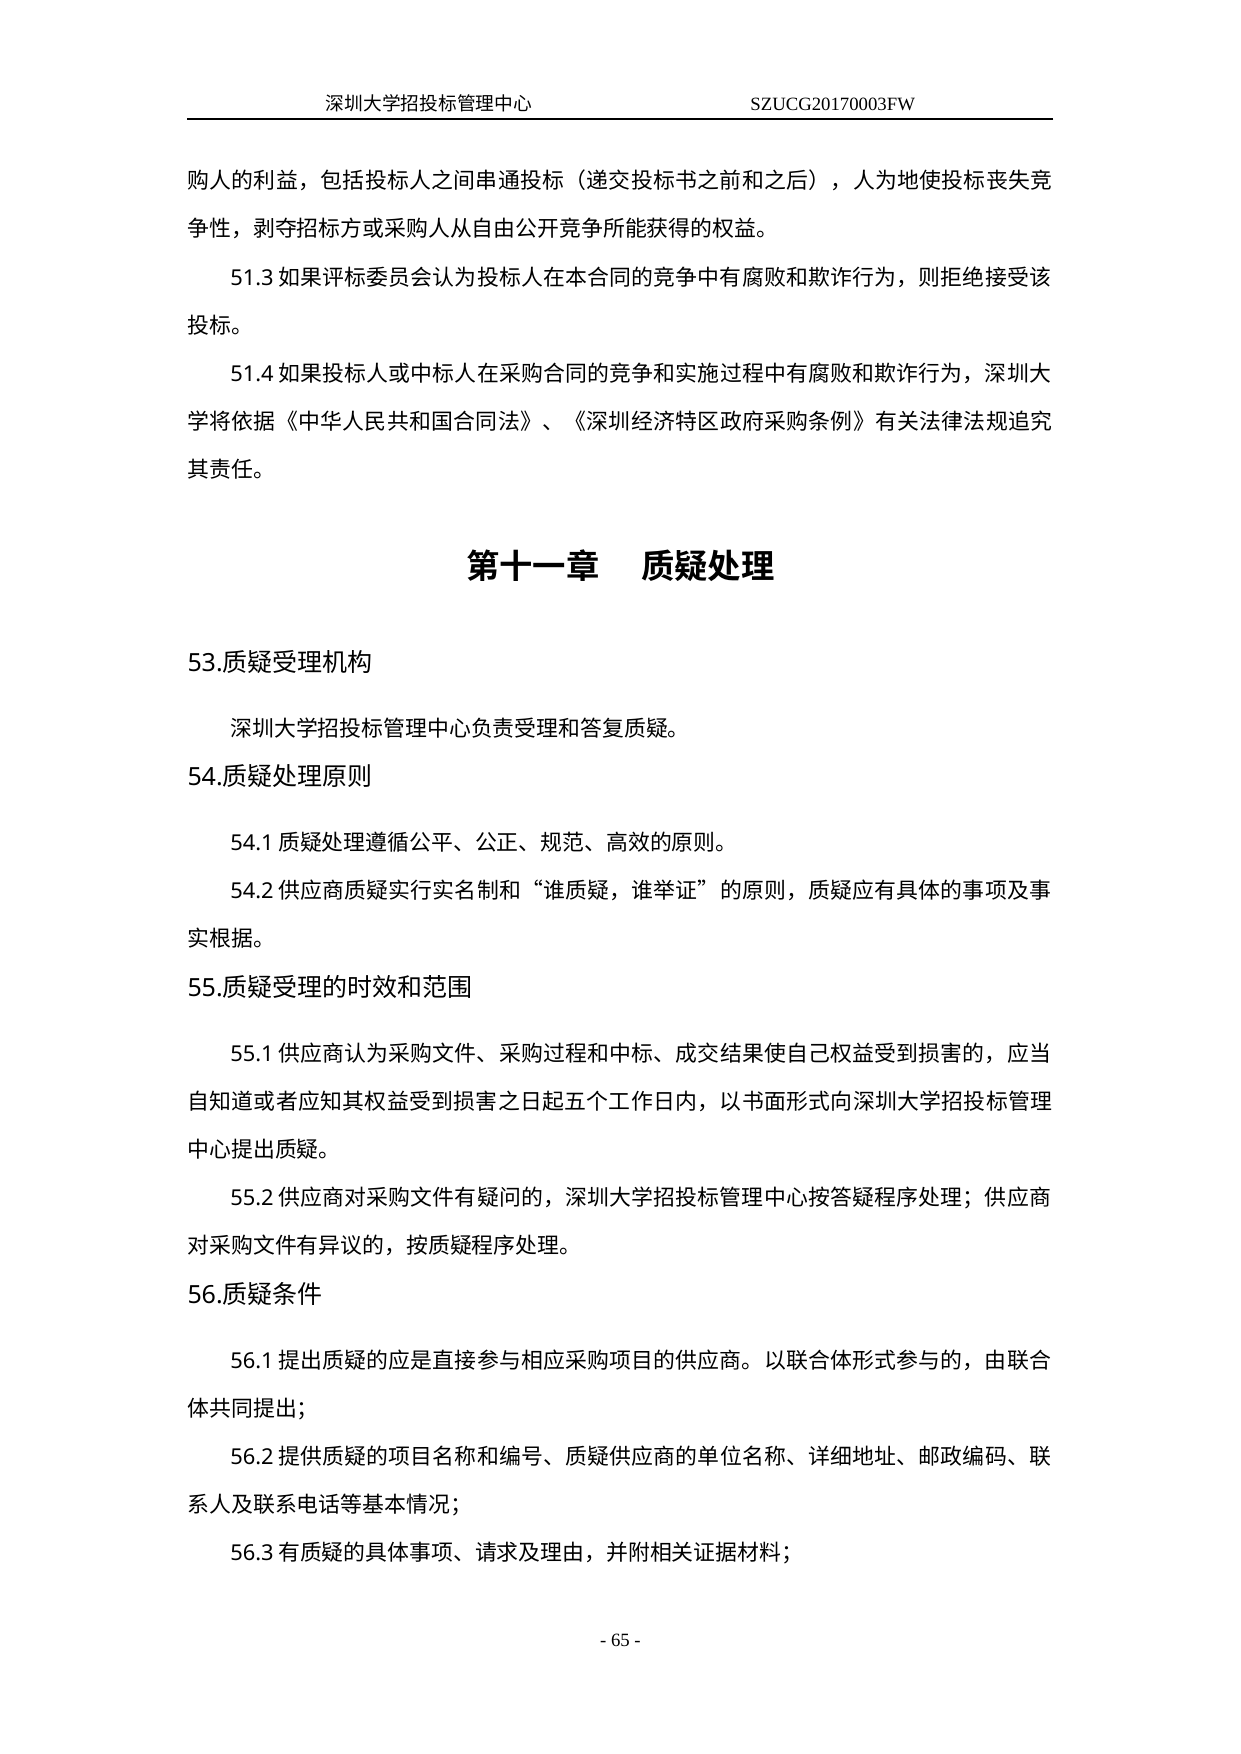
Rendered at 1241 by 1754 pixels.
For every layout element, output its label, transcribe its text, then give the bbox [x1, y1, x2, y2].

text 55.2供应商对采购文件有疑问的，深圳大学招投标管理中心按答疑程序处理；供应商对采购文件有异议的，按质疑程序处理。 [187, 1172, 1053, 1268]
text 深圳大学招投标管理中心负责受理和答复质疑。 [187, 703, 1053, 751]
text 55.1供应商认为采购文件、采购过程和中标、成交结果使自己权益受到损害的，应当自知道或者应知其权益受到损害之日起五个工作日内，以书面形式向深圳大学招投标管理中心提出质疑。 [187, 1028, 1053, 1172]
text 55.质疑受理的时效和范围 [187, 961, 1053, 1009]
text 54.质疑处理原则 [187, 751, 1053, 799]
text 56.质疑条件 [187, 1268, 1053, 1316]
text 56.3有质疑的具体事项、请求及理由，并附相关证据材料； [187, 1527, 1053, 1575]
text 53.质疑受理机构 [187, 636, 1053, 684]
text 51.4如果投标人或中标人在采购合同的竞争和实施过程中有腐败和欺诈行为，深圳大学将依据《中华人民共和国合同法》、《深圳经济特区政府采购条例》有关法律法规追究其责任。 [187, 348, 1053, 492]
list 质疑处理 [187, 516, 1053, 612]
text 54.2供应商质疑实行实名制和“谁质疑，谁举证”的原则，质疑应有具体的事项及事实根据。 [187, 865, 1053, 961]
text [187, 155, 1053, 251]
text 56.2提供质疑的项目名称和编号、质疑供应商的单位名称、详细地址、邮政编码、联系人及联系电话等基本情况； [187, 1431, 1053, 1527]
text 54.1质疑处理遵循公平、公正、规范、高效的原则。 [187, 817, 1053, 865]
text 51.3如果评标委员会认为投标人在本合同的竞争中有腐败和欺诈行为，则拒绝接受该投标。 [187, 251, 1053, 348]
text 56.1提出质疑的应是直接参与相应采购项目的供应商。以联合体形式参与的，由联合体共同提出； [187, 1334, 1053, 1431]
